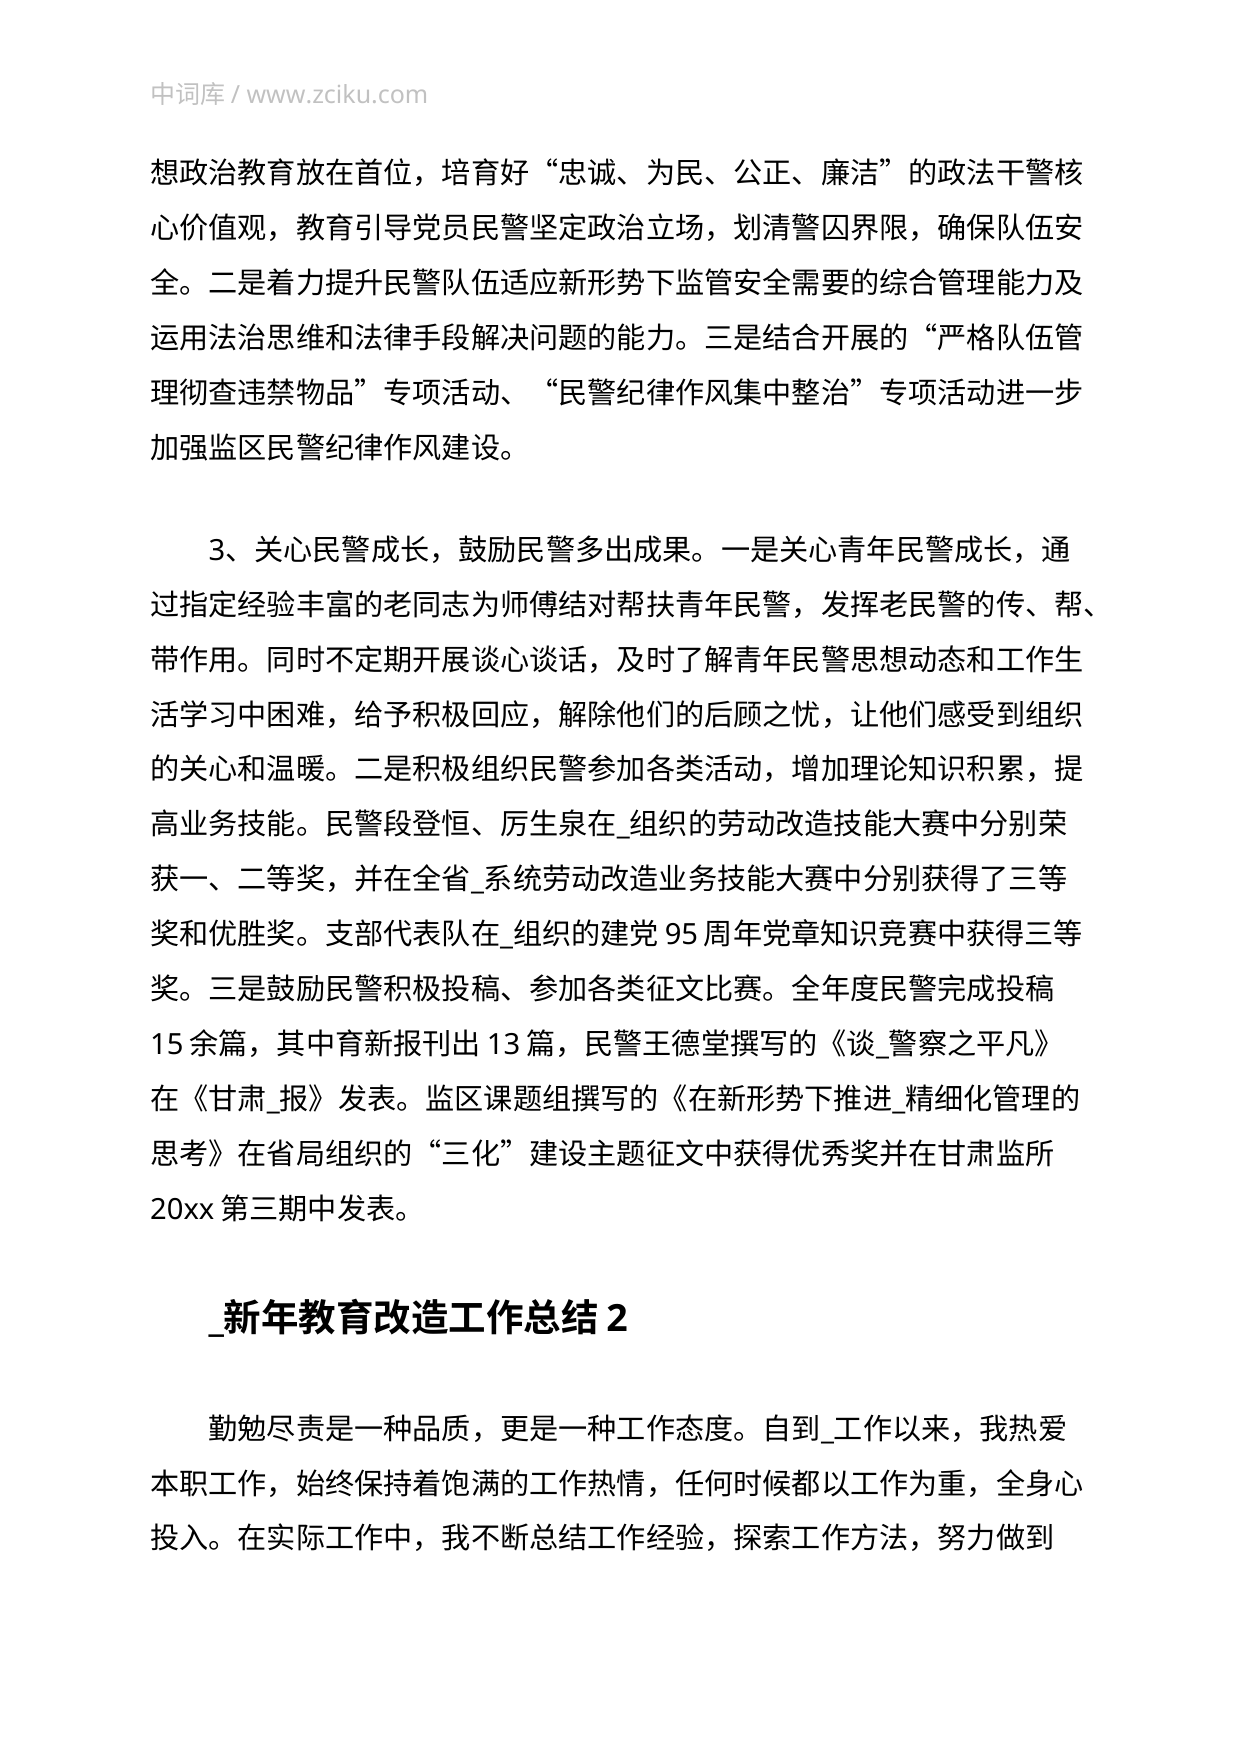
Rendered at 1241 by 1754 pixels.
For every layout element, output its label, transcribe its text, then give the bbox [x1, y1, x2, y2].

text 3、关心民警成长，鼓励民警多出成果。一是关心青年民警成长，通过指定经验丰富的老同志为师傅结对帮扶青年民警，发挥老民警的传、帮、带作用。同时不定期开展谈心谈话，及时了解青年民警思想动态和工作生活学习中困难，给予积极回应，解除他们的后顾之忧，让他们感受到组织的关心和温暖。二是积极组织民警参加各类活动，增加理论知识积累，提高业务技能。民警段登恒、厉生泉在_组织的劳动改造技能大赛中分别荣获一、二等奖，并在全省_系统劳动改造业务技能大赛中分别获得了三等奖和优胜奖。支部代表队在_组织的建党95周年党章知识竞赛中获得三等奖。三是鼓励民警积极投稿、参加各类征文比赛。全年度民警完成投稿15余篇，其中育新报刊出13篇，民警王德堂撰写的《谈_警察之平凡》在《甘肃_报》发表。监区课题组撰写的《在新形势下推进_精细化管理的思考》在省局组织的“三化”建设主题征文中获得优秀奖并在甘肃监所20xx第三期中发表。 [150, 526, 1090, 1228]
text _新年教育改造工作总结2 [150, 1288, 1090, 1342]
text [150, 150, 1090, 467]
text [150, 1405, 1090, 1557]
